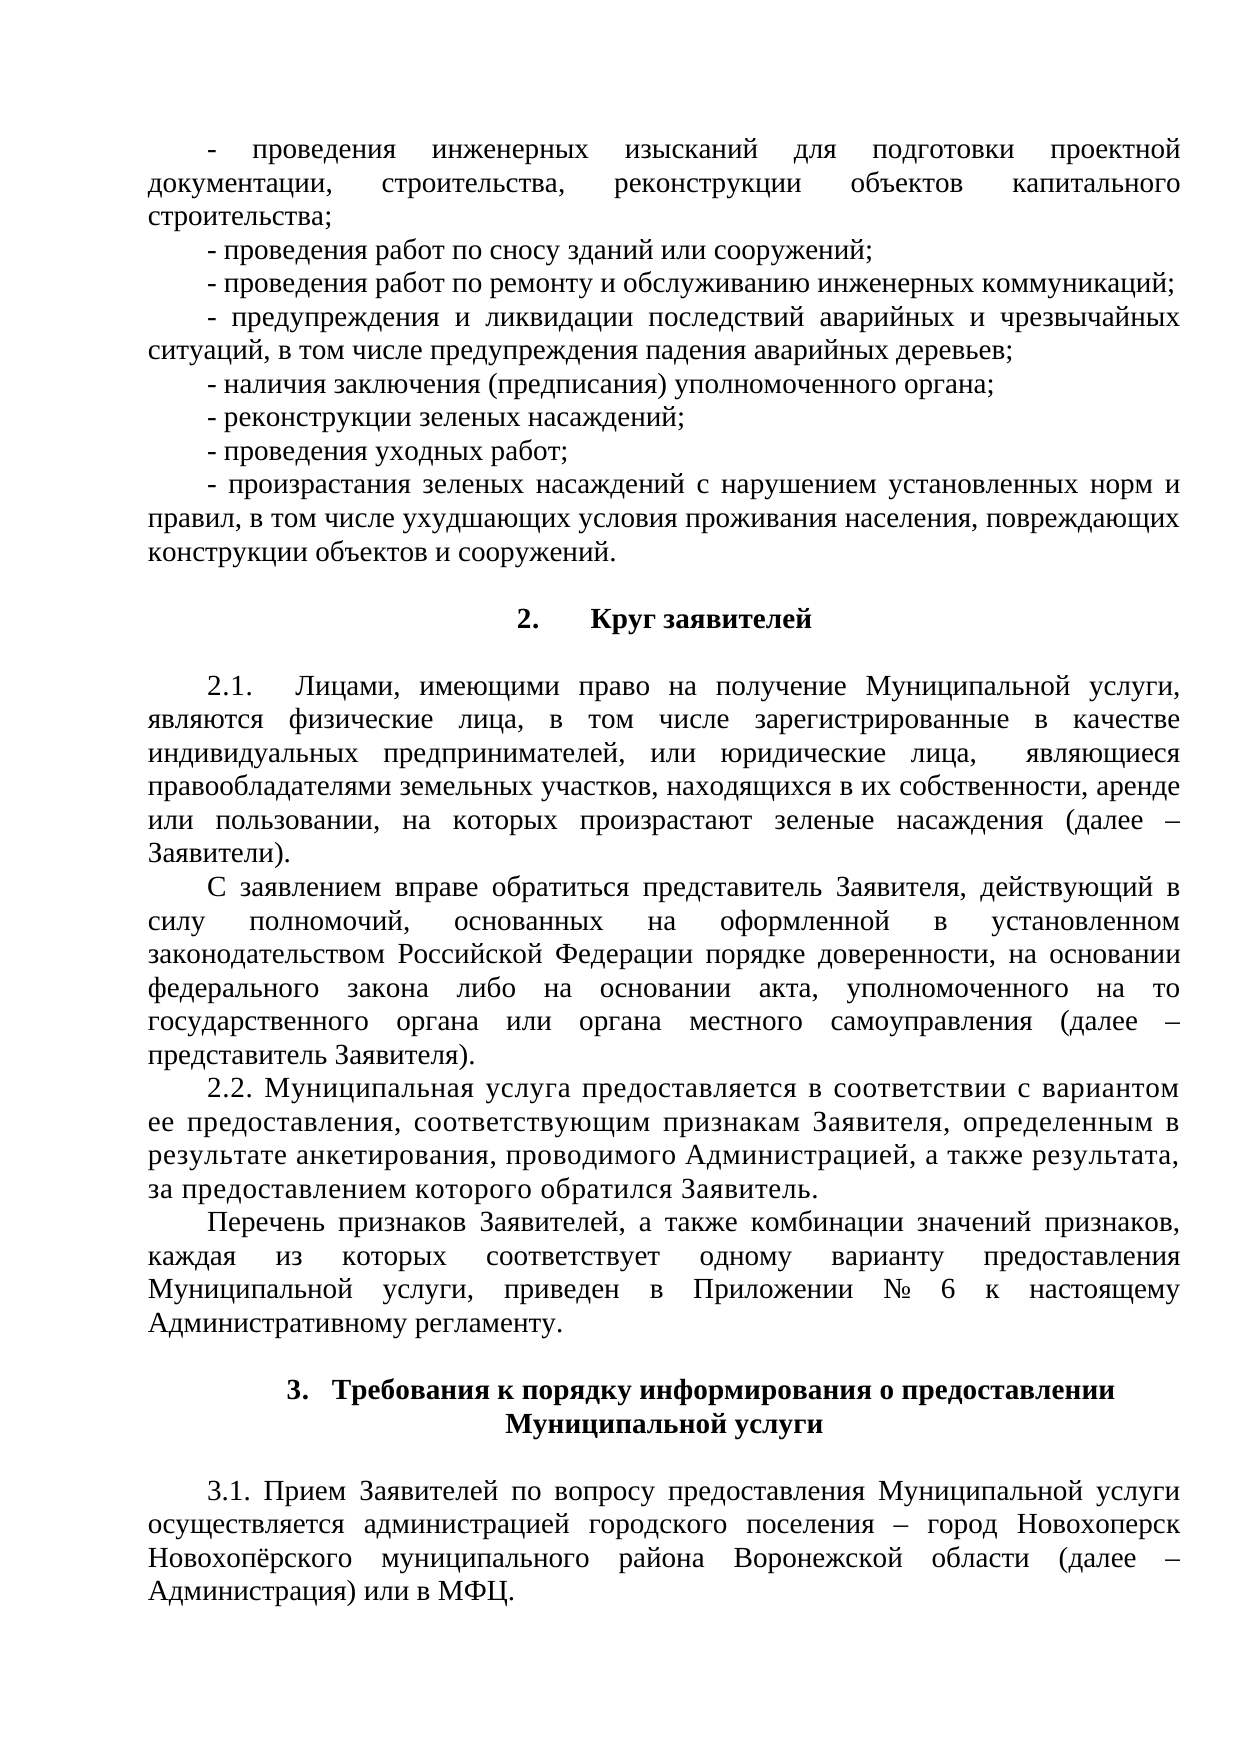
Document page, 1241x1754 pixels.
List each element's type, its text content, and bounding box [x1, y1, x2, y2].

list Круг заявителей [148, 601, 1181, 634]
text - произрастания зеленых насаждений с нарушением установленных норм и правил, в том числе ухудшающих условия проживания населения, повреждающих конструкции объектов и сооружений. [148, 467, 1181, 567]
text Перечень признаков Заявителей, а также комбинации значений признаков, каждая из которых соответствует одному варианту предоставления Муниципальной услуги, приведен в Приложении № 6 к настоящему Административному регламенту. [148, 1204, 1181, 1339]
list Требования к порядку информирования о предоставлении Муниципальной услуги [148, 1372, 1181, 1439]
text - проведения работ по сносу зданий или сооружений; [148, 232, 1181, 265]
text 3.1. Прием Заявителей по вопросу предоставления Муниципальной услуги осуществляется администрацией городского поселения – город Новохоперск Новохопёрского муниципального района Воронежской области (далее – Администрация) или в МФЦ. [148, 1473, 1181, 1607]
text - реконструкции зеленых насаждений; [148, 399, 1181, 433]
text С заявлением вправе обратиться представитель Заявителя, действующий в силу полномочий, основанных на оформленной в установленном законодательством Российской Федерации порядке доверенности, на основании федерального закона либо на основании акта, уполномоченного на то государственного органа или органа местного самоуправления (далее – представитель Заявителя). [148, 869, 1181, 1070]
text - проведения работ по ремонту и обслуживанию инженерных коммуникаций; [148, 265, 1181, 299]
text - предупреждения и ликвидации последствий аварийных и чрезвычайных ситуаций, в том числе предупреждения падения аварийных деревьев; [148, 299, 1181, 366]
text - проведения уходных работ; [148, 433, 1181, 467]
list Лицами, имеющими право на получение Муниципальной услуги, являются физические лица, в том числе зарегистрированные в качестве индивидуальных предпринимателей, или юридические лица, являющиеся правообладателями земельных участков, находящихся в их собственности, аренде или пользовании, на которых произрастают зеленые насаждения (далее – Заявители). [148, 668, 1181, 869]
text 2.2. Муниципальная услуга предоставляется в соответствии с вариантом ее предоставления, соответствующим признакам Заявителя, определенным в результате анкетирования, проводимого Администрацией, а также результата, за предоставлением которого обратился Заявитель. [148, 1070, 1181, 1204]
text - наличия заключения (предписания) уполномоченного органа; [148, 366, 1181, 399]
text - проведения инженерных изысканий для подготовки проектной документации, строительства, реконструкции объектов капитального строительства; [148, 131, 1181, 232]
